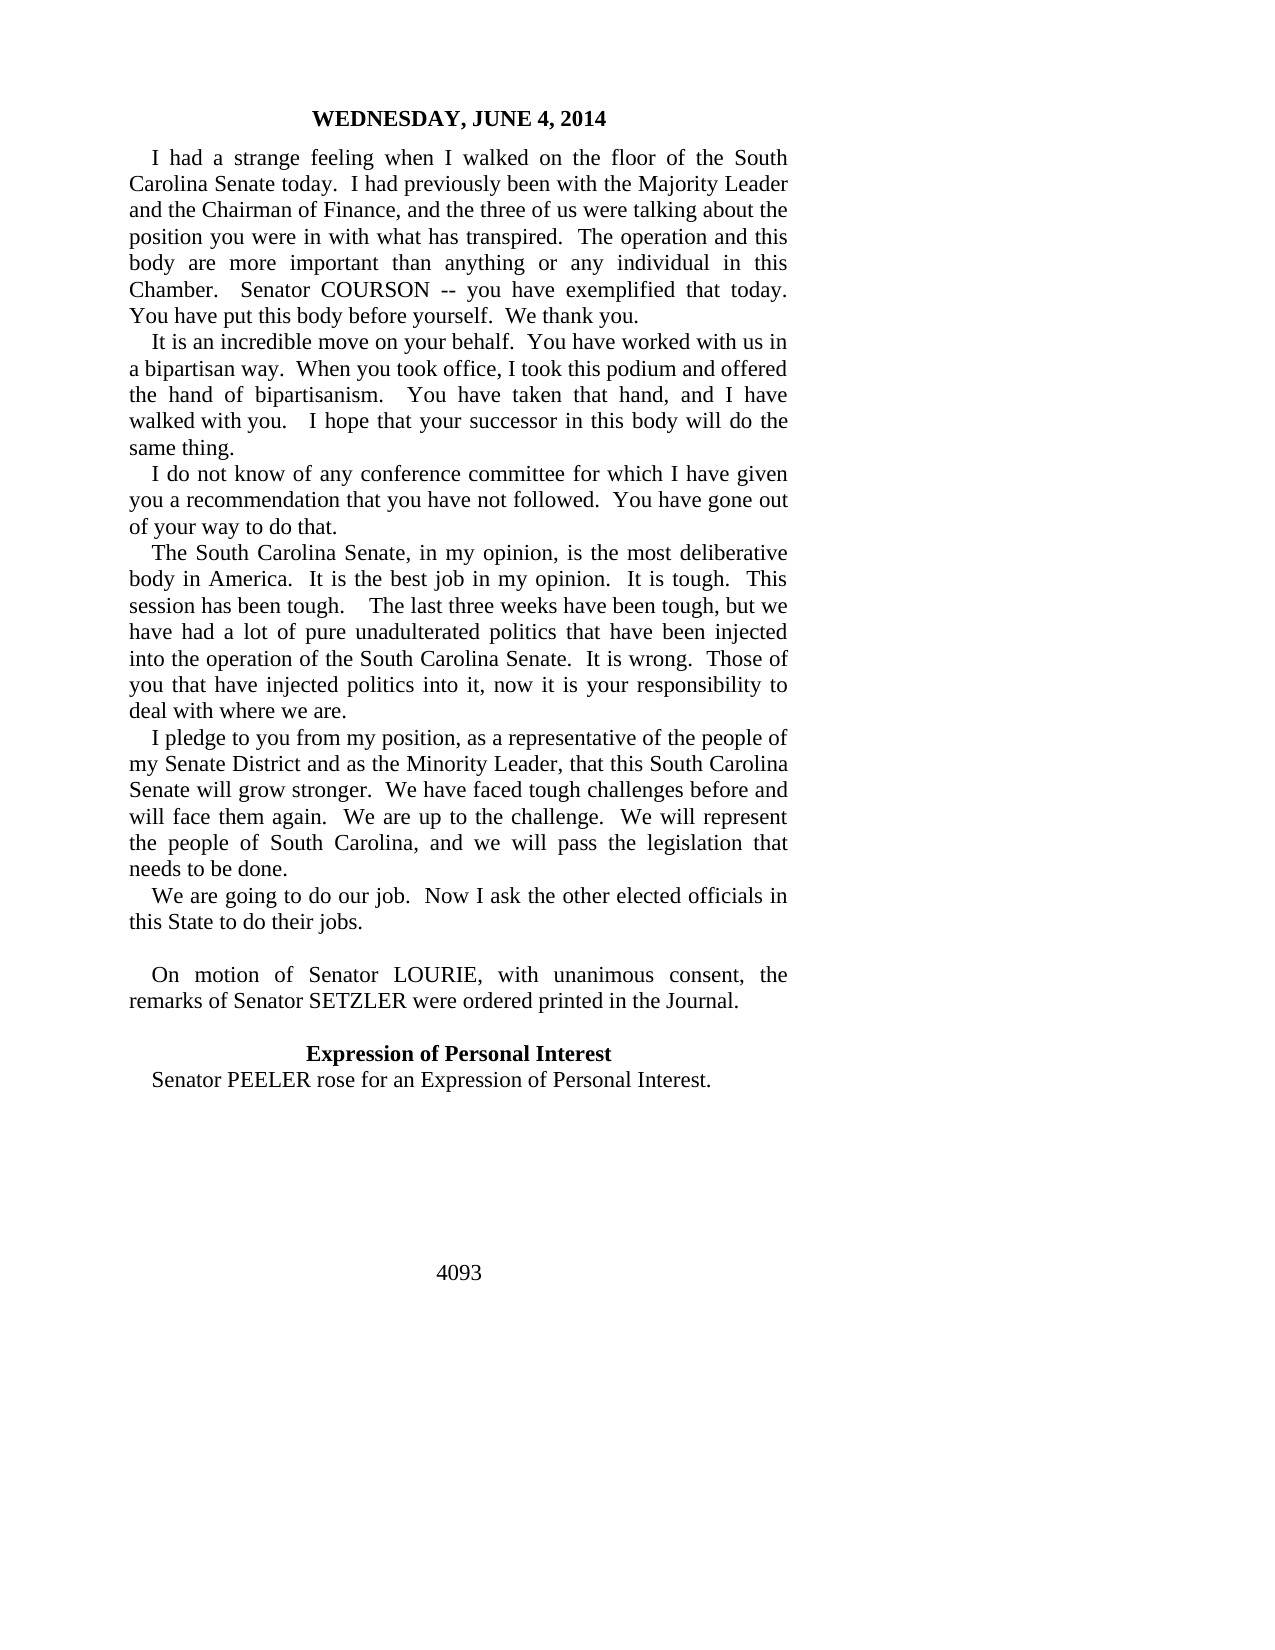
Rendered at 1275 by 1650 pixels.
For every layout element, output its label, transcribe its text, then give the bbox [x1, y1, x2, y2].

text We are going to do our job. Now I ask the other elected officials in this State to do their jobs. [129, 882, 789, 934]
text I do not know of any conference committee for which I have given you a recommendation that you have not followed. You have gone out of your way to do that. [129, 460, 789, 539]
text The South Carolina Senate, in my opinion, is the most deliberative body in America. It is the best job in my opinion. It is tough. This session has been tough. The last three weeks have been tough, but we have had a lot of pure unadulterated politics that have been injected into the operation of the South Carolina Senate. It is wrong. Those of you that have injected politics into it, now it is your responsibility to deal with where we are. [129, 539, 789, 724]
text I pledge to you from my position, as a representative of the people of my Senate District and as the Minority Leader, that this South Carolina Senate will grow stronger. We have faced tough challenges before and will face them again. We are up to the challenge. We will represent the people of South Carolina, and we will pass the legislation that needs to be done. [129, 724, 789, 882]
text It is an incredible move on your behalf. You have worked with us in a bipartisan way. When you took office, I took this podium and offered the hand of bipartisanism. You have taken that hand, and I have walked with you. I hope that your successor in this body will do the same thing. [129, 328, 789, 460]
text On motion of Senator LOURIE, with unanimous consent, the remarks of Senator SETZLER were ordered printed in the Journal. [129, 961, 789, 1013]
text Senator PEELER rose for an Expression of Personal Interest. [129, 1066, 789, 1093]
text I had a strange feeling when I walked on the floor of the South Carolina Senate today. I had previously been with the Majority Leader and the Chairman of Finance, and the three of us were talking about the position you were in with what has transpired. The operation and this body are more important than anything or any individual in this Chamber. Senator COURSON -- you have exemplified that today. You have put this body before yourself. We thank you. [129, 144, 789, 328]
text Expression of Personal Interest [129, 1040, 789, 1066]
